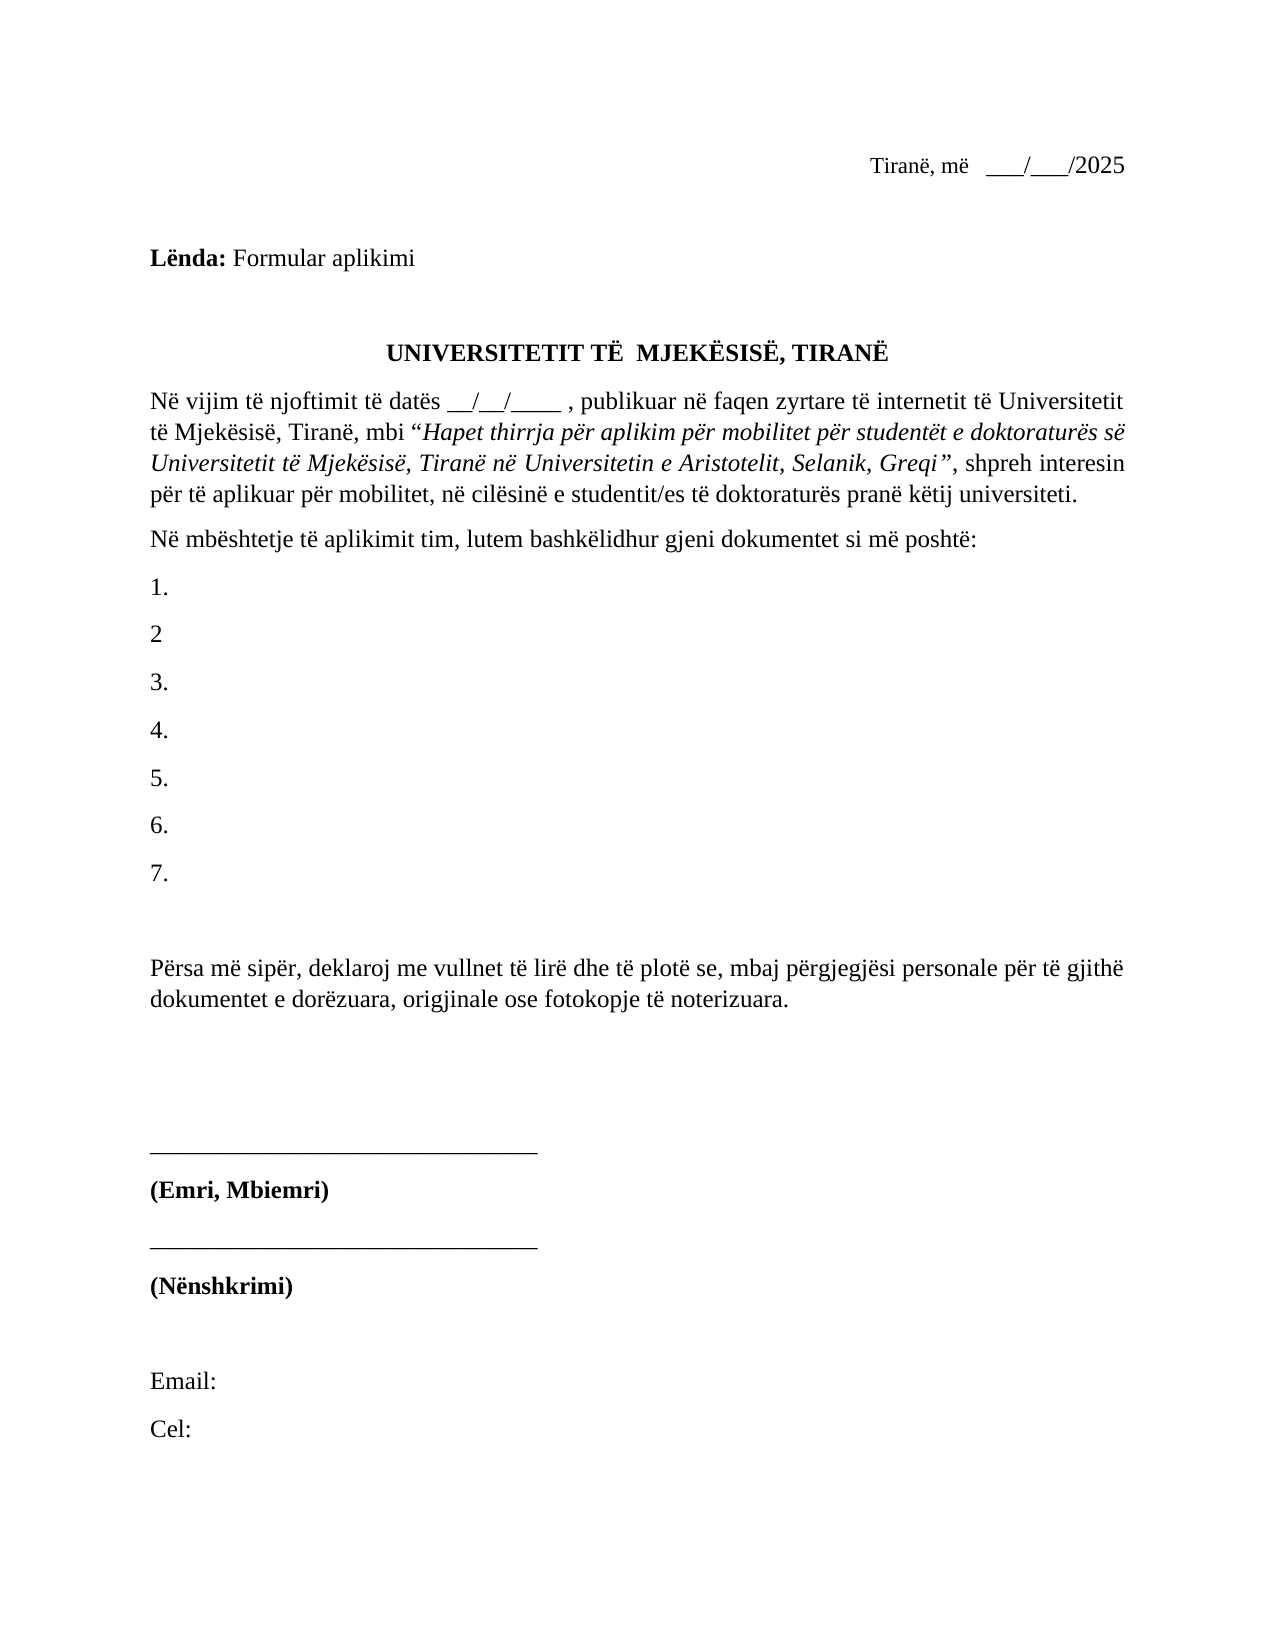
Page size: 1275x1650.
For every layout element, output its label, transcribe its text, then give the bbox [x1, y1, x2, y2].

text _______________________________ [150, 1128, 1125, 1156]
text 1. [150, 572, 1125, 601]
text Cel: [150, 1414, 1125, 1443]
text (Emri, Mbiemri) [150, 1175, 1125, 1204]
text _______________________________ [150, 1223, 1125, 1252]
text Tiranë, më ___/___/2025 [150, 150, 1125, 179]
text UNIVERSITETIT TË MJEKËSISË, TIRANË [150, 338, 1125, 367]
text 5. [150, 763, 1125, 791]
text 7. [150, 858, 1125, 887]
text 3. [150, 667, 1125, 696]
text Në mbështetje të aplikimit tim, lutem bashkëlidhur gjeni dokumentet si më poshtë: [150, 524, 1125, 553]
text Email: [150, 1366, 1125, 1395]
text (Nënshkrimi) [150, 1271, 1125, 1299]
text 2 [150, 619, 1125, 648]
text Lënda: Formular aplikimi [150, 243, 1125, 272]
text Në vijim të njoftimit të datës __/__/____ , publikuar në faqen zyrtare të internetit të Universitetit të Mjekësisë, Tiranë, mbi “Hapet thirrja për aplikim për mobilitet për studentët e doktoraturës së Universitetit të Mjekësisë, Tiranë në Universitetin e Aristotelit, Selanik, Greqi”, shpreh interesin për të aplikuar për mobilitet, në cilësinë e studentit/es të doktoraturës pranë këtij universiteti. [150, 386, 1125, 508]
text 4. [150, 715, 1125, 744]
text 6. [150, 810, 1125, 839]
text Përsa më sipër, deklaroj me vullnet të lirë dhe të plotë se, mbaj përgjegjësi personale për të gjithë dokumentet e dorëzuara, origjinale ose fotokopje të noterizuara. [150, 953, 1125, 1013]
